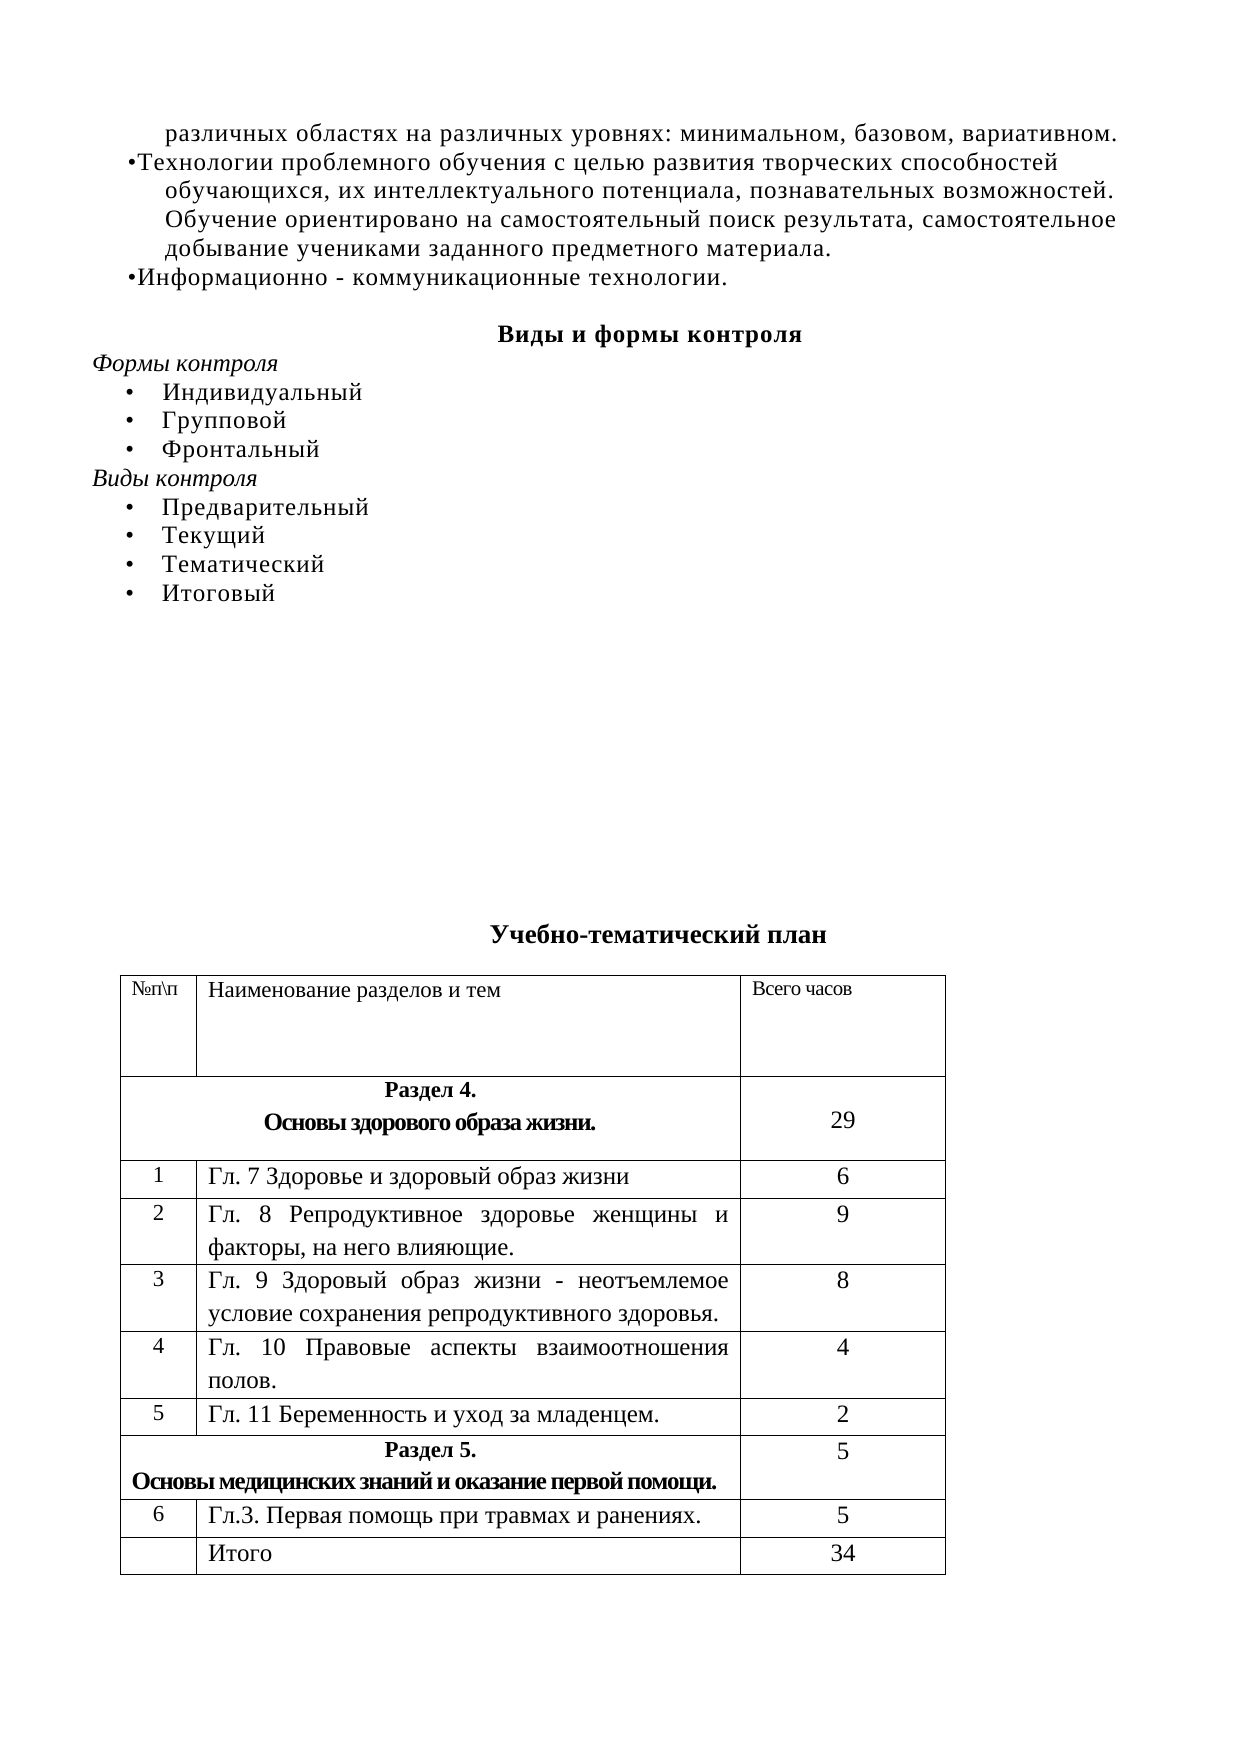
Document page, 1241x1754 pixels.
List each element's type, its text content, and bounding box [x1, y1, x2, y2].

table_cell Гл. 11 Беременность и уход за младенцем. [197, 1399, 740, 1435]
list Тематический [92, 549, 1174, 578]
table_cell 2 [741, 1399, 945, 1435]
table_cell Гл. 9 Здоровый образ жизни - неотъемлемое условие сохранения репродуктивного здоровья. [197, 1265, 740, 1331]
table_header Наименование разделов и тем [197, 976, 740, 1076]
table_cell 9 [741, 1199, 945, 1264]
table_cell 4 [121, 1332, 196, 1398]
table_header Всего часов [741, 976, 945, 1076]
table_cell Раздел 4. Основы здорового образа жизни. [121, 1077, 740, 1160]
table_cell Гл. 8 Репродуктивное здоровье женщины и факторы, на него влияющие. [197, 1199, 740, 1264]
table_cell Гл.3. Первая помощь при травмах и ранениях. [197, 1500, 740, 1537]
table_header №п\п [121, 976, 196, 1076]
table_cell 5 [741, 1436, 945, 1499]
table_cell 6 [741, 1161, 945, 1198]
table_cell 2 [121, 1199, 196, 1264]
table_cell 29 [741, 1077, 945, 1160]
table_cell Раздел 5. Основы медицинских знаний и оказание первой помощи. [121, 1436, 740, 1499]
list Итоговый [92, 578, 1174, 607]
table_cell 6 [121, 1500, 196, 1537]
table_cell 5 [741, 1500, 945, 1537]
table_cell Гл. 7 Здоровье и здоровый образ жизни [197, 1161, 740, 1198]
list Текущий [92, 521, 1174, 549]
text •Технологии проблемного обучения с целью развития творческих способностей обучающихся, их интеллектуального потенциала, познавательных возможностей. Обучение ориентировано на самостоятельный поиск результата, самостоятельное добывание учениками заданного предметного материала. [127, 147, 1172, 262]
table_cell 34 [741, 1538, 945, 1574]
list Фронтальный [92, 434, 1174, 463]
list Предварительный [92, 492, 1174, 521]
table_cell Гл. 10 Правовые аспекты взаимоотношения полов. [197, 1332, 740, 1398]
text Виды контроля [92, 463, 1174, 492]
text Виды и формы контроля [92, 319, 1174, 348]
text •Информационно - коммуникационные технологии. [127, 262, 1172, 291]
table_cell Итого [197, 1538, 740, 1574]
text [127, 118, 1172, 147]
table_cell 4 [741, 1332, 945, 1398]
list Групповой [92, 406, 1174, 434]
text Формы контроля [92, 348, 1174, 377]
table_cell [121, 1538, 196, 1574]
table_cell 5 [121, 1399, 196, 1435]
list Индивидуальный [92, 377, 1174, 406]
text Учебно-тематический план [142, 918, 1174, 949]
table_cell 1 [121, 1161, 196, 1198]
table_cell 3 [121, 1265, 196, 1331]
table_cell 8 [741, 1265, 945, 1331]
